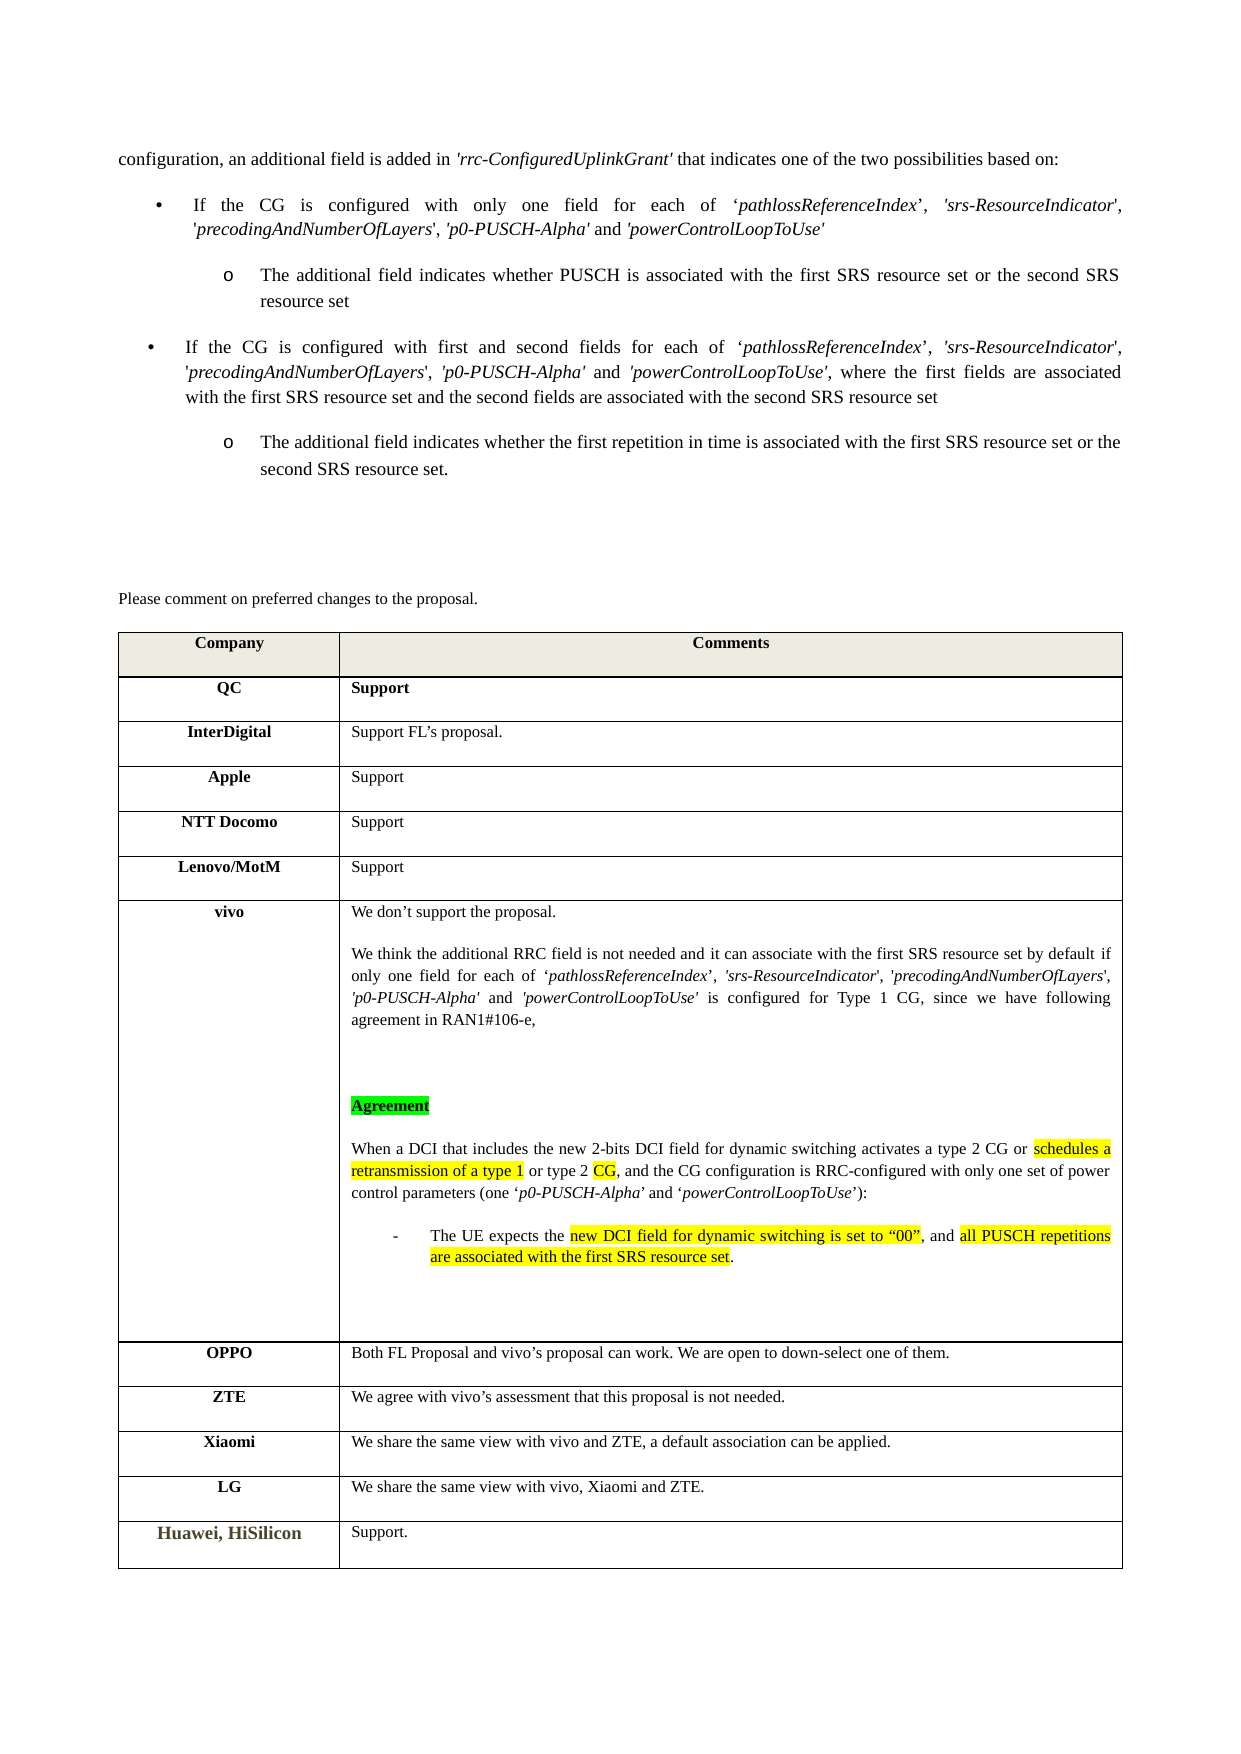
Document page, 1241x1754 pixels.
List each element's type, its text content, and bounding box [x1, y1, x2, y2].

table_cell OPPO [119, 1343, 339, 1386]
table_cell Support. [340, 1522, 1122, 1568]
table_cell We share the same view with vivo, Xiaomi and ZTE. [340, 1477, 1122, 1521]
table_cell NTT Docomo [119, 812, 339, 856]
table_cell InterDigital [119, 722, 339, 766]
table_cell QC [119, 678, 339, 721]
text Please comment on preferred changes to the proposal. [118, 589, 1122, 608]
list The additional field indicates whether PUSCH is associated with the first SRS resource set or the second SRS resource set [223, 264, 1122, 312]
table_cell Huawei, HiSilicon [119, 1522, 339, 1568]
table_cell Both FL Proposal and vivo’s proposal can work. We are open to down-select one of them. [340, 1343, 1122, 1386]
table_cell Xiaomi [119, 1432, 339, 1476]
table_cell Support [340, 857, 1122, 900]
table_cell vivo [119, 901, 339, 1341]
table_cell Support [340, 767, 1122, 811]
table_header Comments [340, 633, 1122, 676]
list If the CG is configured with only one field for each of ‘pathlossReferenceIndex’, 'srs-ResourceIndicator', 'precodingAndNumberOfLayers', 'p0-PUSCH-Alpha' and 'powerControlLoopToUse' [156, 193, 1122, 240]
list The additional field indicates whether the first repetition in time is associated with the first SRS resource set or the second SRS resource set. [223, 431, 1122, 479]
table_cell Support [340, 678, 1122, 721]
table_cell ZTE [119, 1387, 339, 1431]
table_cell We don’t support the proposal. We think the additional RRC field is not needed and it can associate with the first SRS resource set by default if only one field for each of ‘pathlossReferenceIndex’, 'srs-ResourceIndicator', 'precodingAndNumberOfLayers', 'p0-PUSCH-Alpha' and 'powerControlLoopToUse' is configured for Type 1 CG, since we have following agreement in RAN1#106-e, Agreement When a DCI that includes the new 2-bits DCI field for dynamic switching activates a type 2 CG or schedules a retransmission of a type 1 or type 2 CG, and the CG configuration is RRC-configured with only one set of power control parameters (one ‘p0-PUSCH-Alpha’ and ‘powerControlLoopToUse’): The UE expects the new DCI field for dynamic switching is set to “00”, and all PUSCH repetitions are associated with the first SRS resource set. [340, 901, 1122, 1341]
table_header Company [119, 633, 339, 676]
table_cell Support FL’s proposal. [340, 722, 1122, 766]
table_cell We share the same view with vivo and ZTE, a default association can be applied. [340, 1432, 1122, 1476]
table_cell We agree with vivo’s assessment that this proposal is not needed. [340, 1387, 1122, 1431]
table_cell Apple [119, 767, 339, 811]
table_cell Lenovo/MotM [119, 857, 339, 900]
table_cell Support [340, 812, 1122, 856]
table_cell LG [119, 1477, 339, 1521]
list If the CG is configured with first and second fields for each of ‘pathlossReferenceIndex’, 'srs-ResourceIndicator', 'precodingAndNumberOfLayers', 'p0-PUSCH-Alpha' and 'powerControlLoopToUse', where the first fields are associated with the first SRS resource set and the second fields are associated with the second SRS resource set [148, 336, 1122, 407]
